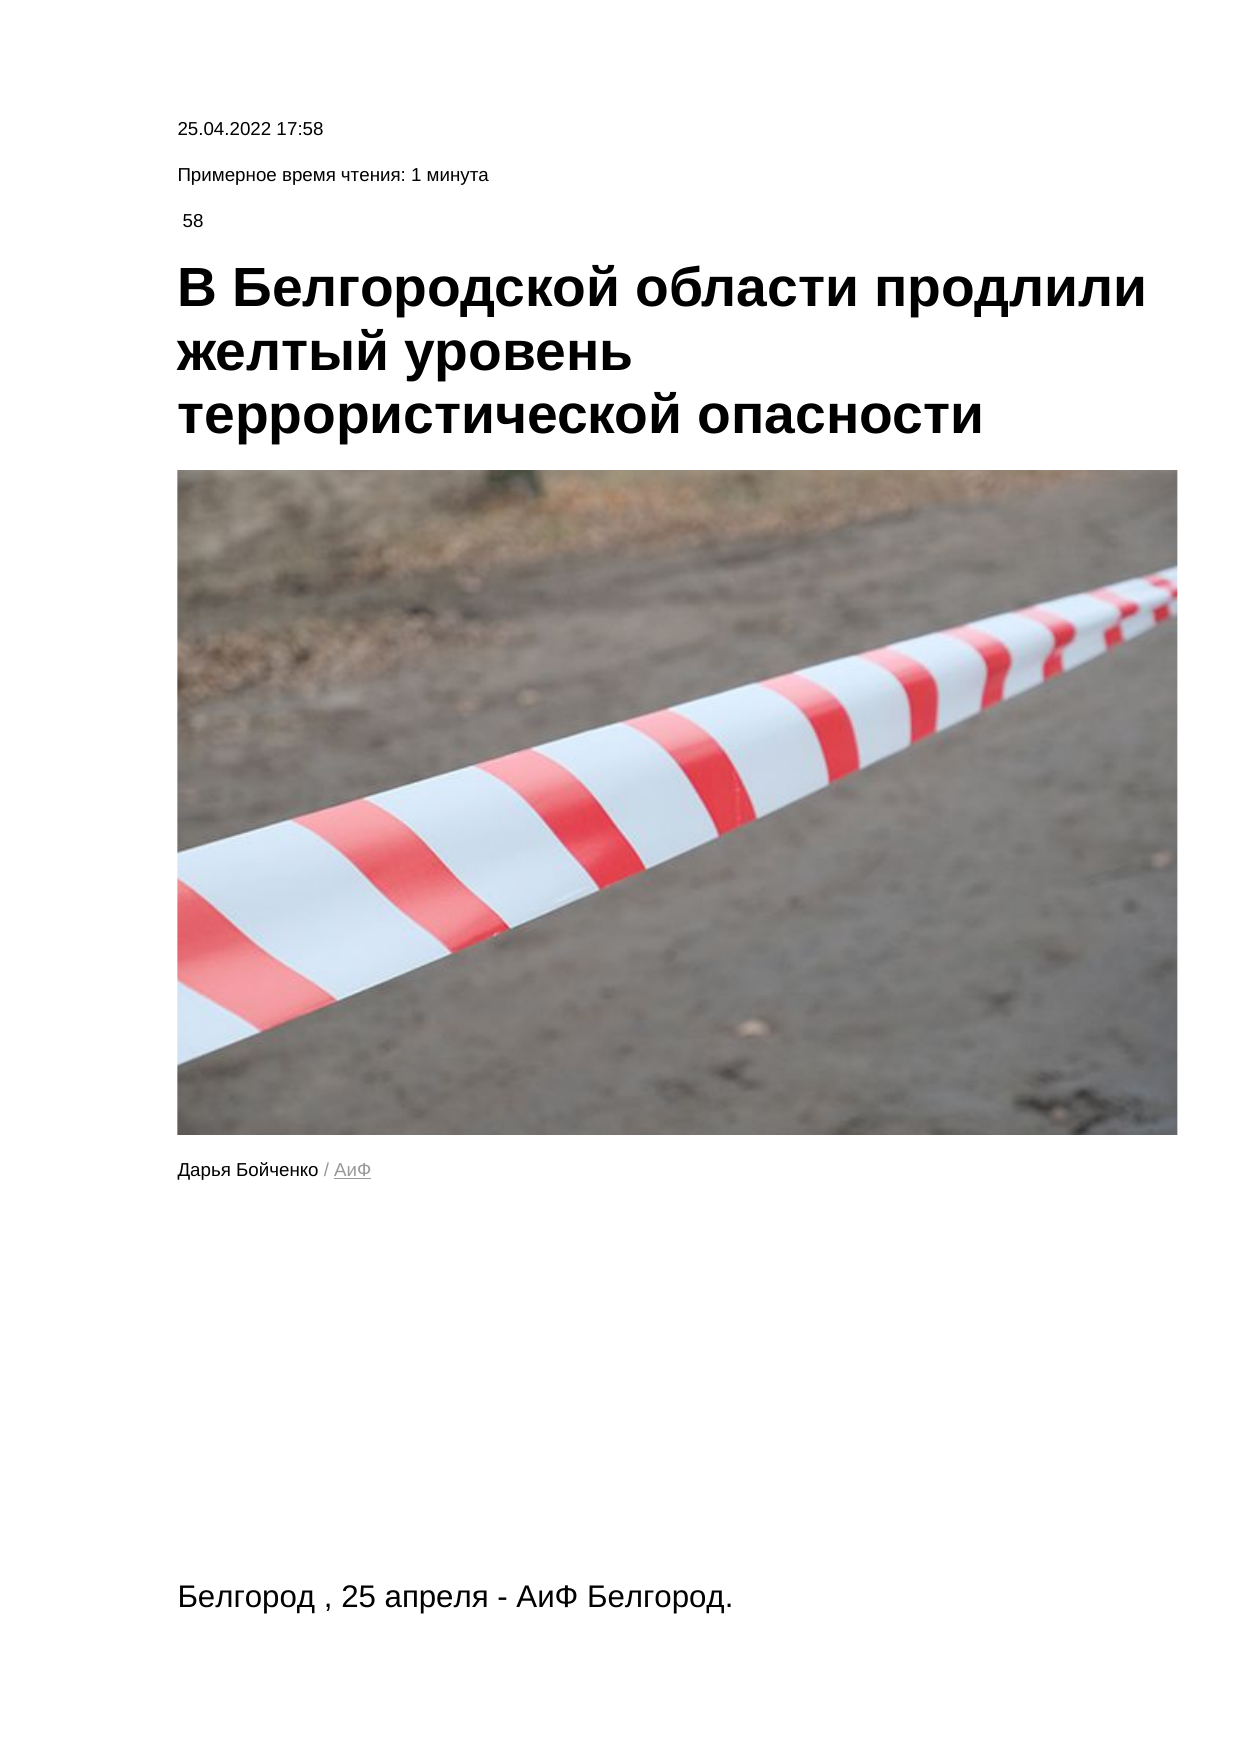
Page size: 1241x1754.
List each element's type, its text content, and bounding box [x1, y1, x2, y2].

picture [177, 470, 1178, 1135]
subtitle В Белгородской области продлили желтый уровень террористической опасности [177, 255, 1152, 445]
text 58 [177, 209, 1152, 231]
text Белгород , 25 апреля - АиФ Белгород. [177, 1578, 1152, 1614]
text 25.04.2022 17:58 [177, 118, 1152, 140]
text Дарья Бойченко / АиФ [177, 1159, 1152, 1181]
text Примерное время чтения: 1 минута [177, 164, 1152, 185]
